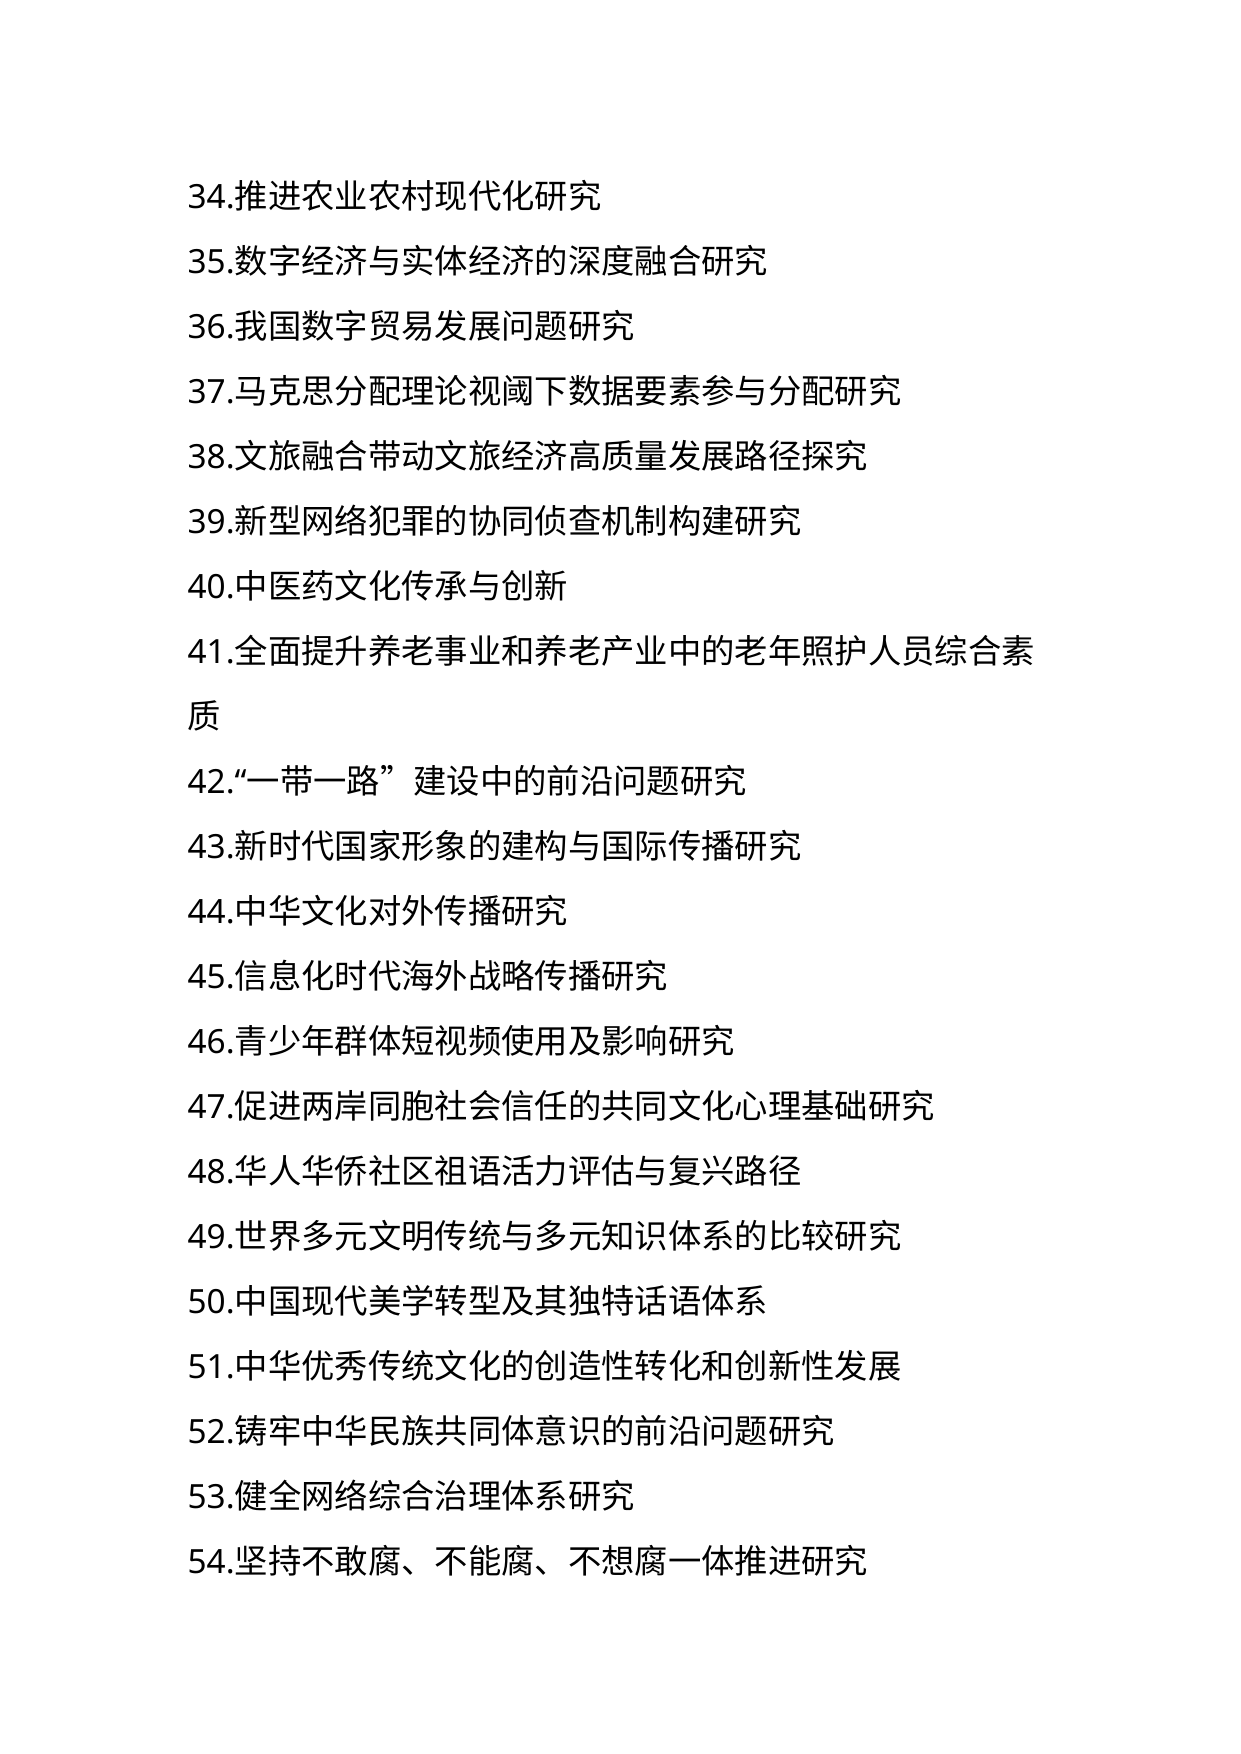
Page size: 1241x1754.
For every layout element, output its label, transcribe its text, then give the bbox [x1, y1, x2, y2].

text 52.铸牢中华民族共同体意识的前沿问题研究 [187, 1397, 1053, 1462]
text 46.青少年群体短视频使用及影响研究 [187, 1007, 1053, 1072]
text 42.“一带一路”建设中的前沿问题研究 [187, 747, 1053, 812]
text 43.新时代国家形象的建构与国际传播研究 [187, 812, 1053, 877]
text 44.中华文化对外传播研究 [187, 877, 1053, 942]
text 40.中医药文化传承与创新 [187, 552, 1053, 617]
text 36.我国数字贸易发展问题研究 [187, 292, 1053, 357]
text 47.促进两岸同胞社会信任的共同文化心理基础研究 [187, 1072, 1053, 1137]
text 41.全面提升养老事业和养老产业中的老年照护人员综合素质 [187, 617, 1053, 747]
text 53.健全网络综合治理体系研究 [187, 1462, 1053, 1527]
text 37.马克思分配理论视阈下数据要素参与分配研究 [187, 357, 1053, 422]
text 45.信息化时代海外战略传播研究 [187, 942, 1053, 1007]
text 50.中国现代美学转型及其独特话语体系 [187, 1267, 1053, 1332]
text 49.世界多元文明传统与多元知识体系的比较研究 [187, 1202, 1053, 1267]
text 38.文旅融合带动文旅经济高质量发展路径探究 [187, 422, 1053, 487]
text 54.坚持不敢腐、不能腐、不想腐一体推进研究 [187, 1527, 1053, 1592]
text 34.推进农业农村现代化研究 [187, 162, 1053, 227]
text 39.新型网络犯罪的协同侦查机制构建研究 [187, 487, 1053, 552]
text 48.华人华侨社区祖语活力评估与复兴路径 [187, 1137, 1053, 1202]
text 35.数字经济与实体经济的深度融合研究 [187, 227, 1053, 292]
text 51.中华优秀传统文化的创造性转化和创新性发展 [187, 1332, 1053, 1397]
